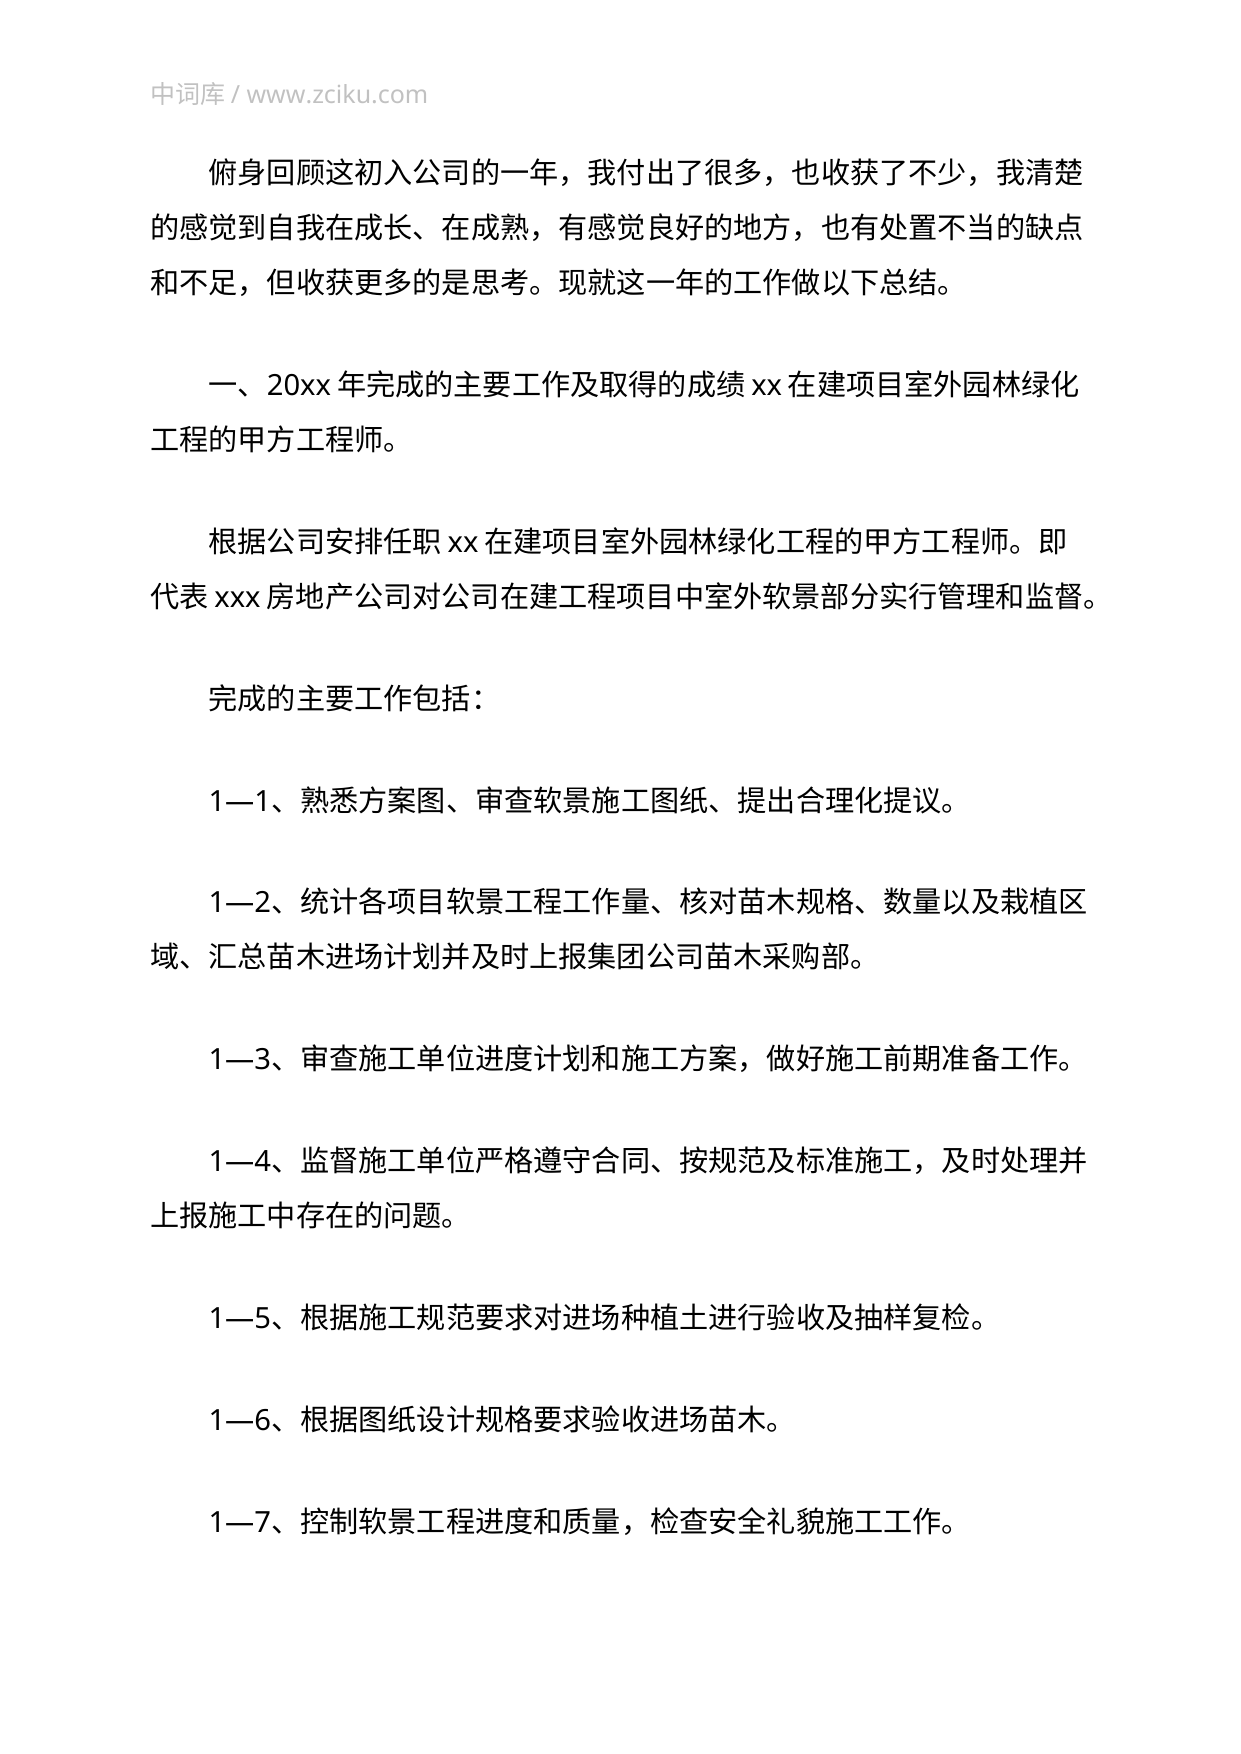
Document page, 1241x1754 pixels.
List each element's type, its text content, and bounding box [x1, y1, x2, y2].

text 1—6、根据图纸设计规格要求验收进场苗木。 [150, 1397, 1090, 1439]
text 1—1、熟悉方案图、审查软景施工图纸、提出合理化提议。 [150, 777, 1090, 819]
text 一、20xx年完成的主要工作及取得的成绩xx在建项目室外园林绿化工程的甲方工程师。 [150, 362, 1090, 459]
text 俯身回顾这初入公司的一年，我付出了很多，也收获了不少，我清楚的感觉到自我在成长、在成熟，有感觉良好的地方，也有处置不当的缺点和不足，但收获更多的是思考。现就这一年的工作做以下总结。 [150, 150, 1090, 302]
text 1—4、监督施工单位严格遵守合同、按规范及标准施工，及时处理并上报施工中存在的问题。 [150, 1138, 1090, 1235]
text 1—5、根据施工规范要求对进场种植土进行验收及抽样复检。 [150, 1294, 1090, 1337]
text 1—7、控制软景工程进度和质量，检查安全礼貌施工工作。 [150, 1498, 1090, 1541]
text 完成的主要工作包括： [150, 675, 1090, 718]
text 1—3、审查施工单位进度计划和施工方案，做好施工前期准备工作。 [150, 1036, 1090, 1078]
text 根据公司安排任职xx在建项目室外园林绿化工程的甲方工程师。即代表xxx房地产公司对公司在建工程项目中室外软景部分实行管理和监督。 [150, 518, 1090, 616]
text 1—2、统计各项目软景工程工作量、核对苗木规格、数量以及栽植区域、汇总苗木进场计划并及时上报集团公司苗木采购部。 [150, 879, 1090, 976]
